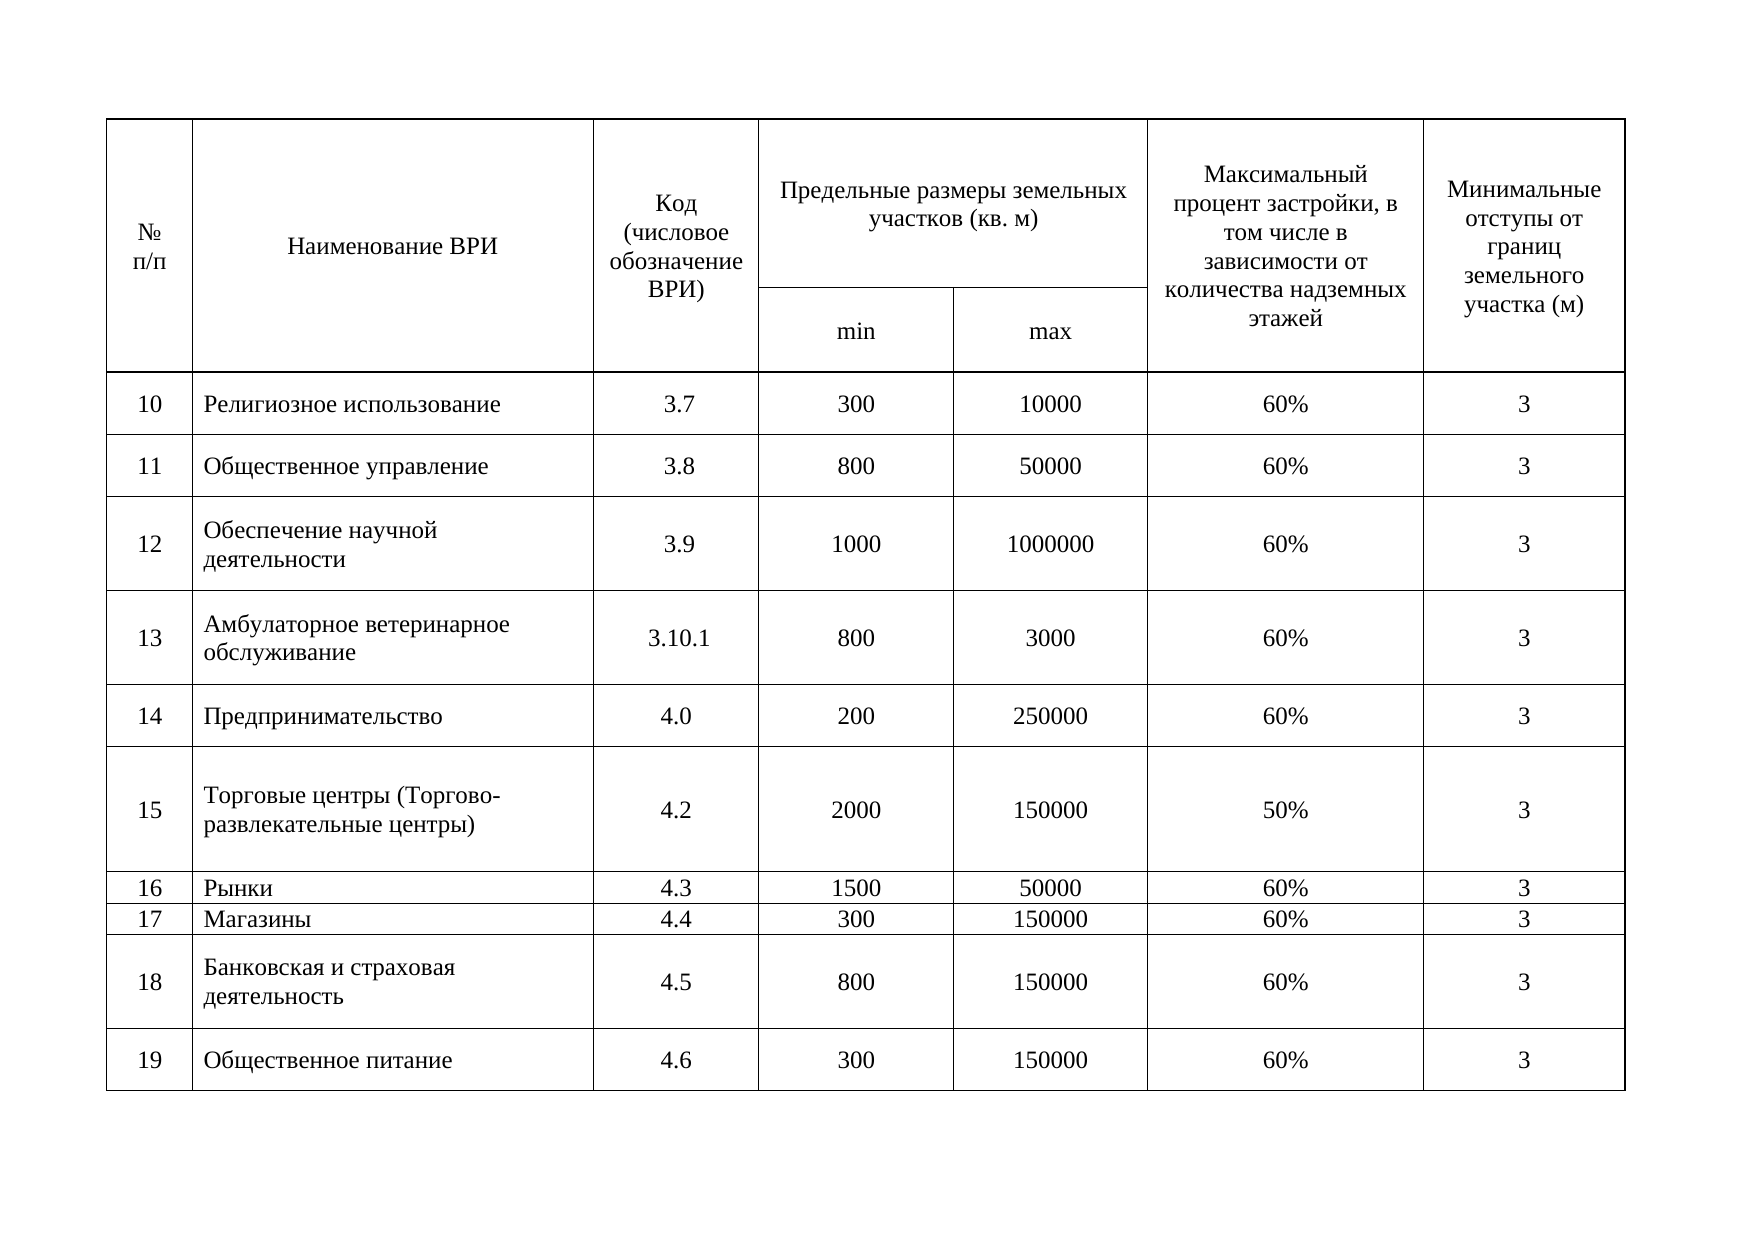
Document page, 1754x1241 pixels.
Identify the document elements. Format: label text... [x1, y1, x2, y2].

table_cell 800 [759, 935, 953, 1027]
table_cell 3 [1424, 685, 1624, 746]
table_cell 4.0 [594, 685, 758, 746]
table_cell Общественное питание [193, 1029, 593, 1090]
table_cell Магазины [193, 904, 593, 934]
table_cell Общественное управление [193, 435, 593, 496]
table_cell 4.4 [594, 904, 758, 934]
table_cell 60% [1148, 497, 1423, 590]
table_cell 3 [1424, 904, 1624, 934]
table_header Наименование ВРИ [193, 120, 593, 371]
table_cell 3.10.1 [594, 591, 758, 684]
table_cell 3 [1424, 435, 1624, 496]
table_cell 300 [759, 373, 953, 434]
table_cell 1000 [759, 497, 953, 590]
table_cell Банковская и страховая деятельность [193, 935, 593, 1027]
table_cell 60% [1148, 435, 1423, 496]
table_cell 11 [107, 435, 192, 496]
table_header Минимальные отступы от границ земельного участка (м) [1424, 120, 1624, 371]
table_cell 60% [1148, 935, 1423, 1027]
table_header № п/п [107, 120, 192, 371]
table_cell 1500 [759, 872, 953, 902]
table_header Предельные размеры земельных участков (кв. м) [759, 120, 1147, 287]
table_cell 60% [1148, 685, 1423, 746]
table_cell 1000000 [954, 497, 1147, 590]
table_cell 3 [1424, 747, 1624, 871]
table_cell 800 [759, 591, 953, 684]
table_cell 18 [107, 935, 192, 1027]
table_cell 3 [1424, 591, 1624, 684]
table_cell Религиозное использование [193, 373, 593, 434]
table_cell 16 [107, 872, 192, 902]
table_header Код (числовое обозначение ВРИ) [594, 120, 758, 371]
table_header Максимальный процент застройки, в том числе в зависимости от количества надземных этажей [1148, 120, 1423, 371]
table_cell Обеспечение научной деятельности [193, 497, 593, 590]
table_cell 150000 [954, 747, 1147, 871]
table_cell 13 [107, 591, 192, 684]
table_cell 3.9 [594, 497, 758, 590]
table_cell 50000 [954, 872, 1147, 902]
table_cell 60% [1148, 373, 1423, 434]
table_cell 150000 [954, 904, 1147, 934]
table_cell 3000 [954, 591, 1147, 684]
table_cell 200 [759, 685, 953, 746]
table_cell 3 [1424, 935, 1624, 1027]
table_cell 150000 [954, 935, 1147, 1027]
table_cell 12 [107, 497, 192, 590]
table_cell max [954, 288, 1147, 371]
table_cell 10000 [954, 373, 1147, 434]
table_cell 14 [107, 685, 192, 746]
table_cell min [759, 288, 953, 371]
table_cell 10 [107, 373, 192, 434]
table_cell 50000 [954, 435, 1147, 496]
table_cell Рынки [193, 872, 593, 902]
table_cell 4.6 [594, 1029, 758, 1090]
table_cell 2000 [759, 747, 953, 871]
table_cell 150000 [954, 1029, 1147, 1090]
table_cell Предпринимательство [193, 685, 593, 746]
table_cell Амбулаторное ветеринарное обслуживание [193, 591, 593, 684]
table_cell 3 [1424, 373, 1624, 434]
table_cell 4.3 [594, 872, 758, 902]
table_cell 300 [759, 1029, 953, 1090]
table_cell 4.2 [594, 747, 758, 871]
table_cell 60% [1148, 872, 1423, 902]
table_cell 250000 [954, 685, 1147, 746]
table_cell 50% [1148, 747, 1423, 871]
table_cell 3.7 [594, 373, 758, 434]
table_cell 3 [1424, 1029, 1624, 1090]
table_cell 60% [1148, 1029, 1423, 1090]
table_cell 3 [1424, 497, 1624, 590]
table_cell Торговые центры (Торгово-развлекательные центры) [193, 747, 593, 871]
table_cell 17 [107, 904, 192, 934]
table_cell 4.5 [594, 935, 758, 1027]
table_cell 800 [759, 435, 953, 496]
table_cell 3.8 [594, 435, 758, 496]
table_cell 60% [1148, 591, 1423, 684]
table_cell 3 [1424, 872, 1624, 902]
table_cell 19 [107, 1029, 192, 1090]
table_cell 300 [759, 904, 953, 934]
table_cell 15 [107, 747, 192, 871]
table_cell 60% [1148, 904, 1423, 934]
